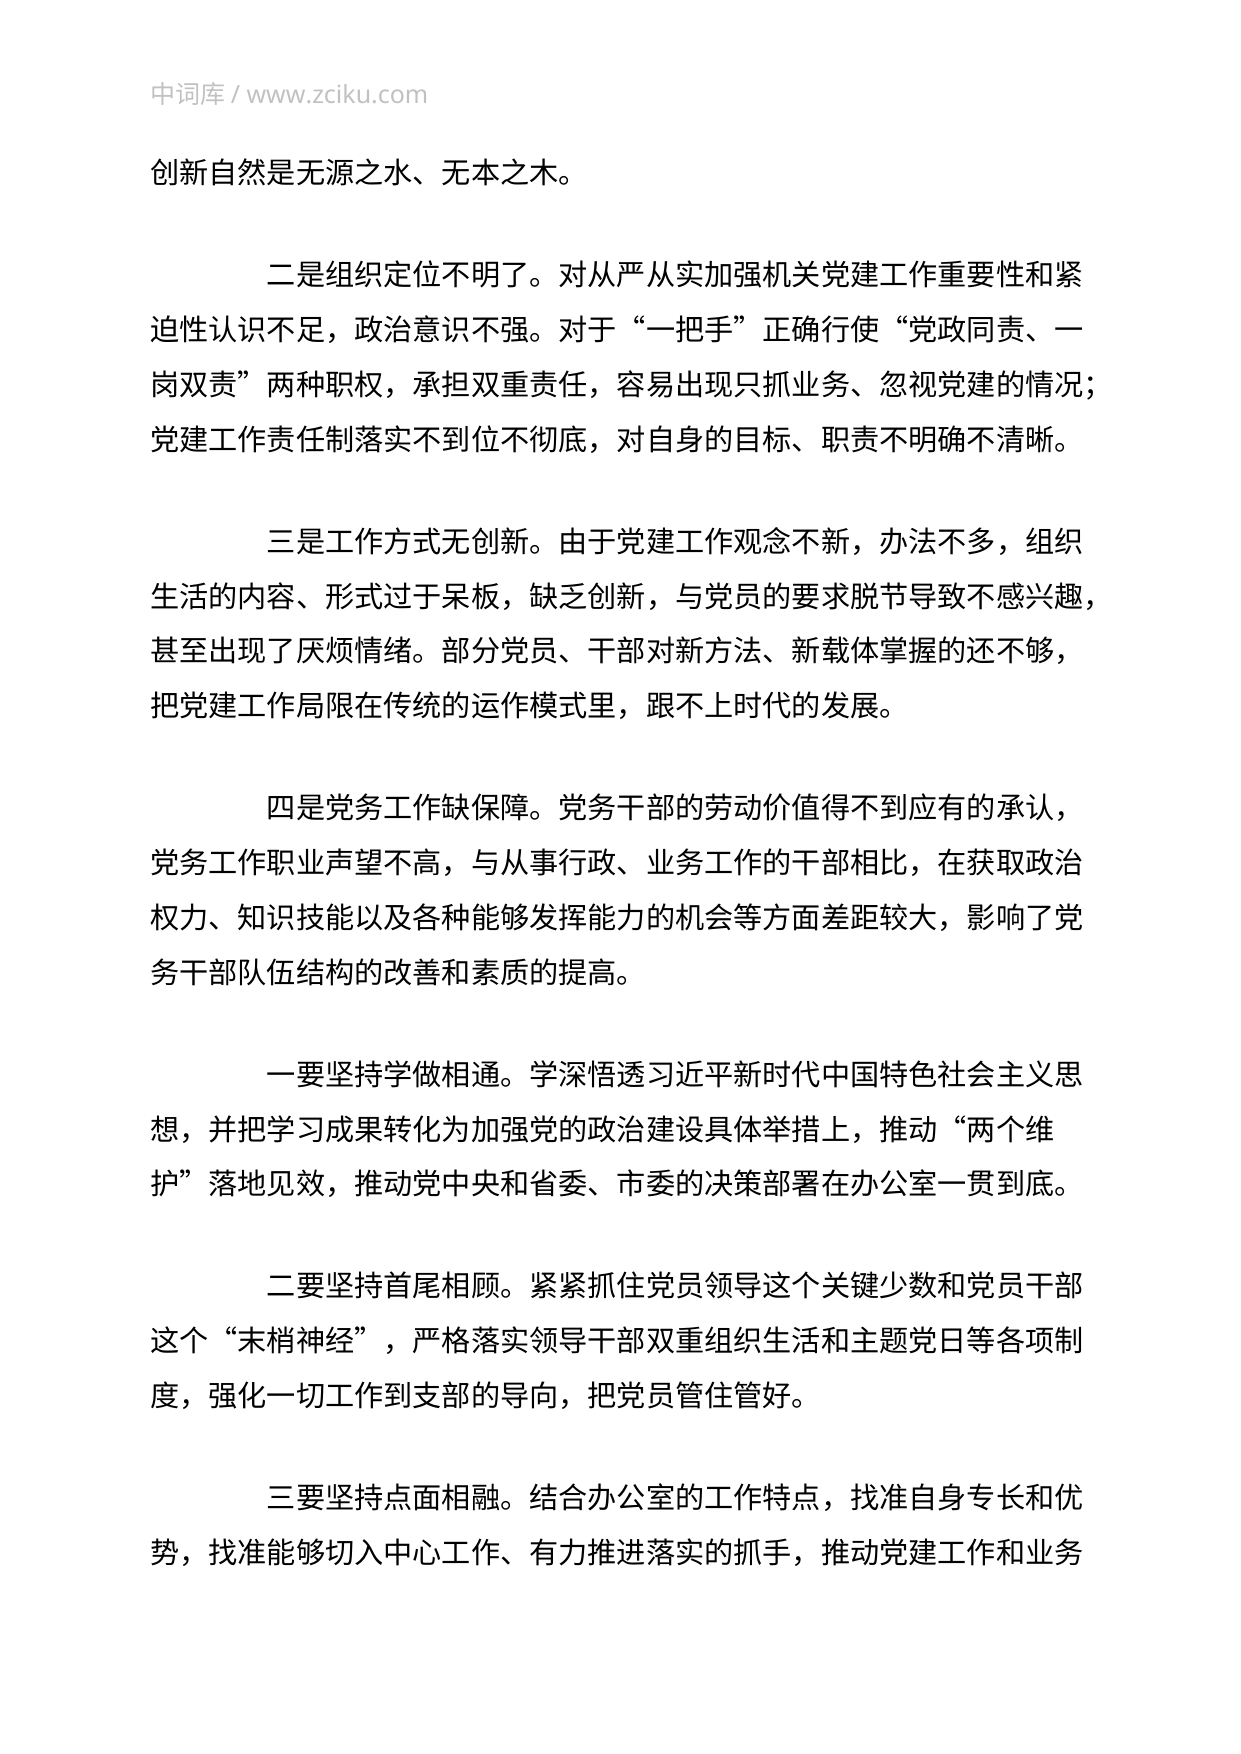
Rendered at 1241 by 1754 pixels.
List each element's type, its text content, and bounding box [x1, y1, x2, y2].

text 二是组织定位不明了。对从严从实加强机关党建工作重要性和紧迫性认识不足，政治意识不强。对于“一把手”正确行使“党政同责、一岗双责”两种职权，承担双重责任，容易出现只抓业务、忽视党建的情况；党建工作责任制落实不到位不彻底，对自身的目标、职责不明确不清晰。 [150, 252, 1090, 459]
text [150, 150, 1090, 192]
text 四是党务工作缺保障。党务干部的劳动价值得不到应有的承认，党务工作职业声望不高，与从事行政、业务工作的干部相比，在获取政治权力、知识技能以及各种能够发挥能力的机会等方面差距较大，影响了党务干部队伍结构的改善和素质的提高。 [150, 785, 1090, 992]
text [150, 1474, 1090, 1571]
text 三是工作方式无创新。由于党建工作观念不新，办法不多，组织生活的内容、形式过于呆板，缺乏创新，与党员的要求脱节导致不感兴趣，甚至出现了厌烦情绪。部分党员、干部对新方法、新载体掌握的还不够，把党建工作局限在传统的运作模式里，跟不上时代的发展。 [150, 518, 1090, 725]
text 一要坚持学做相通。学深悟透习近平新时代中国特色社会主义思想，并把学习成果转化为加强党的政治建设具体举措上，推动“两个维护”落地见效，推动党中央和省委、市委的决策部署在办公室一贯到底。 [150, 1051, 1090, 1203]
text 二要坚持首尾相顾。紧紧抓住党员领导这个关键少数和党员干部这个“末梢神经”，严格落实领导干部双重组织生活和主题党日等各项制度，强化一切工作到支部的导向，把党员管住管好。 [150, 1263, 1090, 1415]
